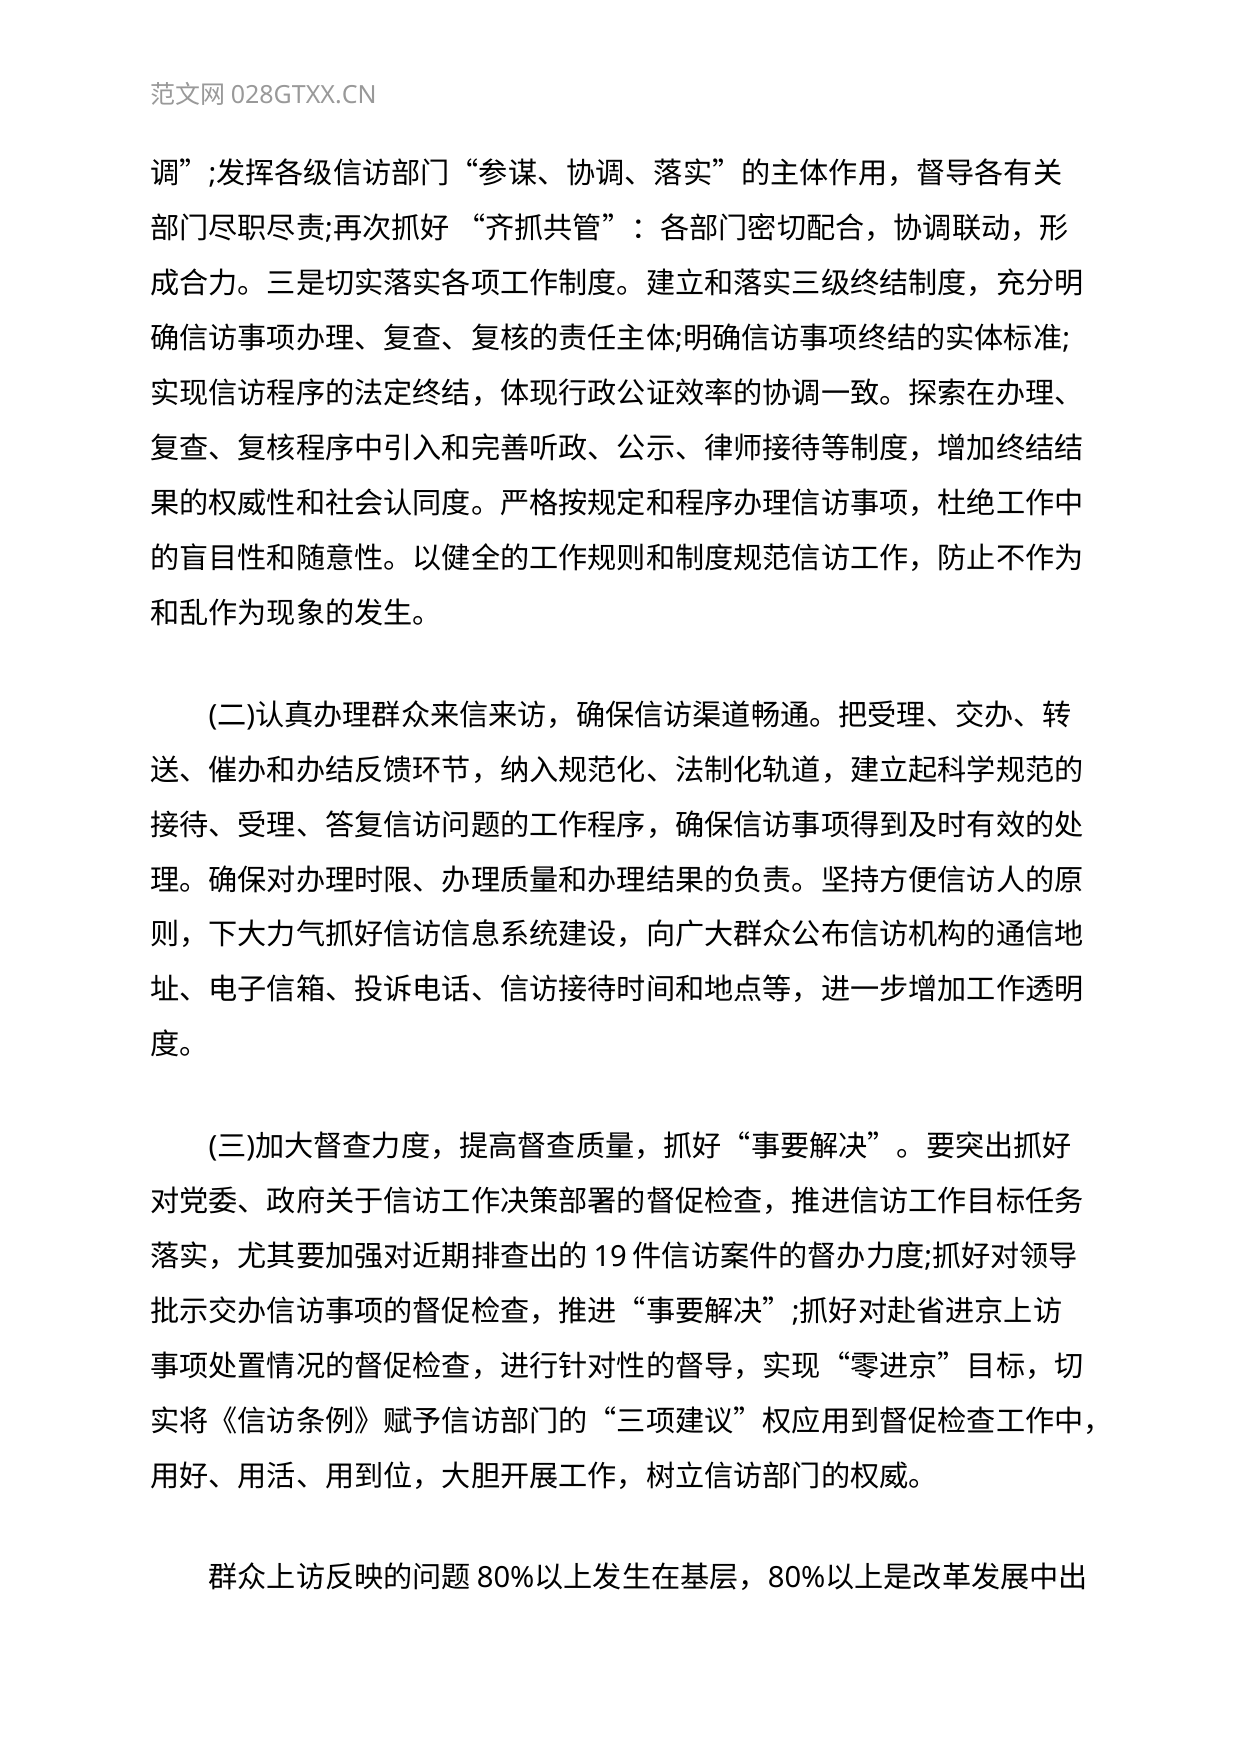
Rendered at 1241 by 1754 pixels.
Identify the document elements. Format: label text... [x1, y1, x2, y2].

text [150, 1554, 1090, 1596]
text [150, 150, 1090, 632]
text (二)认真办理群众来信来访，确保信访渠道畅通。把受理、交办、转送、催办和办结反馈环节，纳入规范化、法制化轨道，建立起科学规范的接待、受理、答复信访问题的工作程序，确保信访事项得到及时有效的处理。确保对办理时限、办理质量和办理结果的负责。坚持方便信访人的原则，下大力气抓好信访信息系统建设，向广大群众公布信访机构的通信地址、电子信箱、投诉电话、信访接待时间和地点等，进一步增加工作透明度。 [150, 691, 1090, 1063]
text (三)加大督查力度，提高督查质量，抓好“事要解决”。要突出抓好对党委、政府关于信访工作决策部署的督促检查，推进信访工作目标任务落实，尤其要加强对近期排查出的19件信访案件的督办力度;抓好对领导批示交办信访事项的督促检查，推进“事要解决”;抓好对赴省进京上访事项处置情况的督促检查，进行针对性的督导，实现“零进京”目标，切实将《信访条例》赋予信访部门的“三项建议”权应用到督促检查工作中，用好、用活、用到位，大胆开展工作，树立信访部门的权威。 [150, 1122, 1090, 1494]
